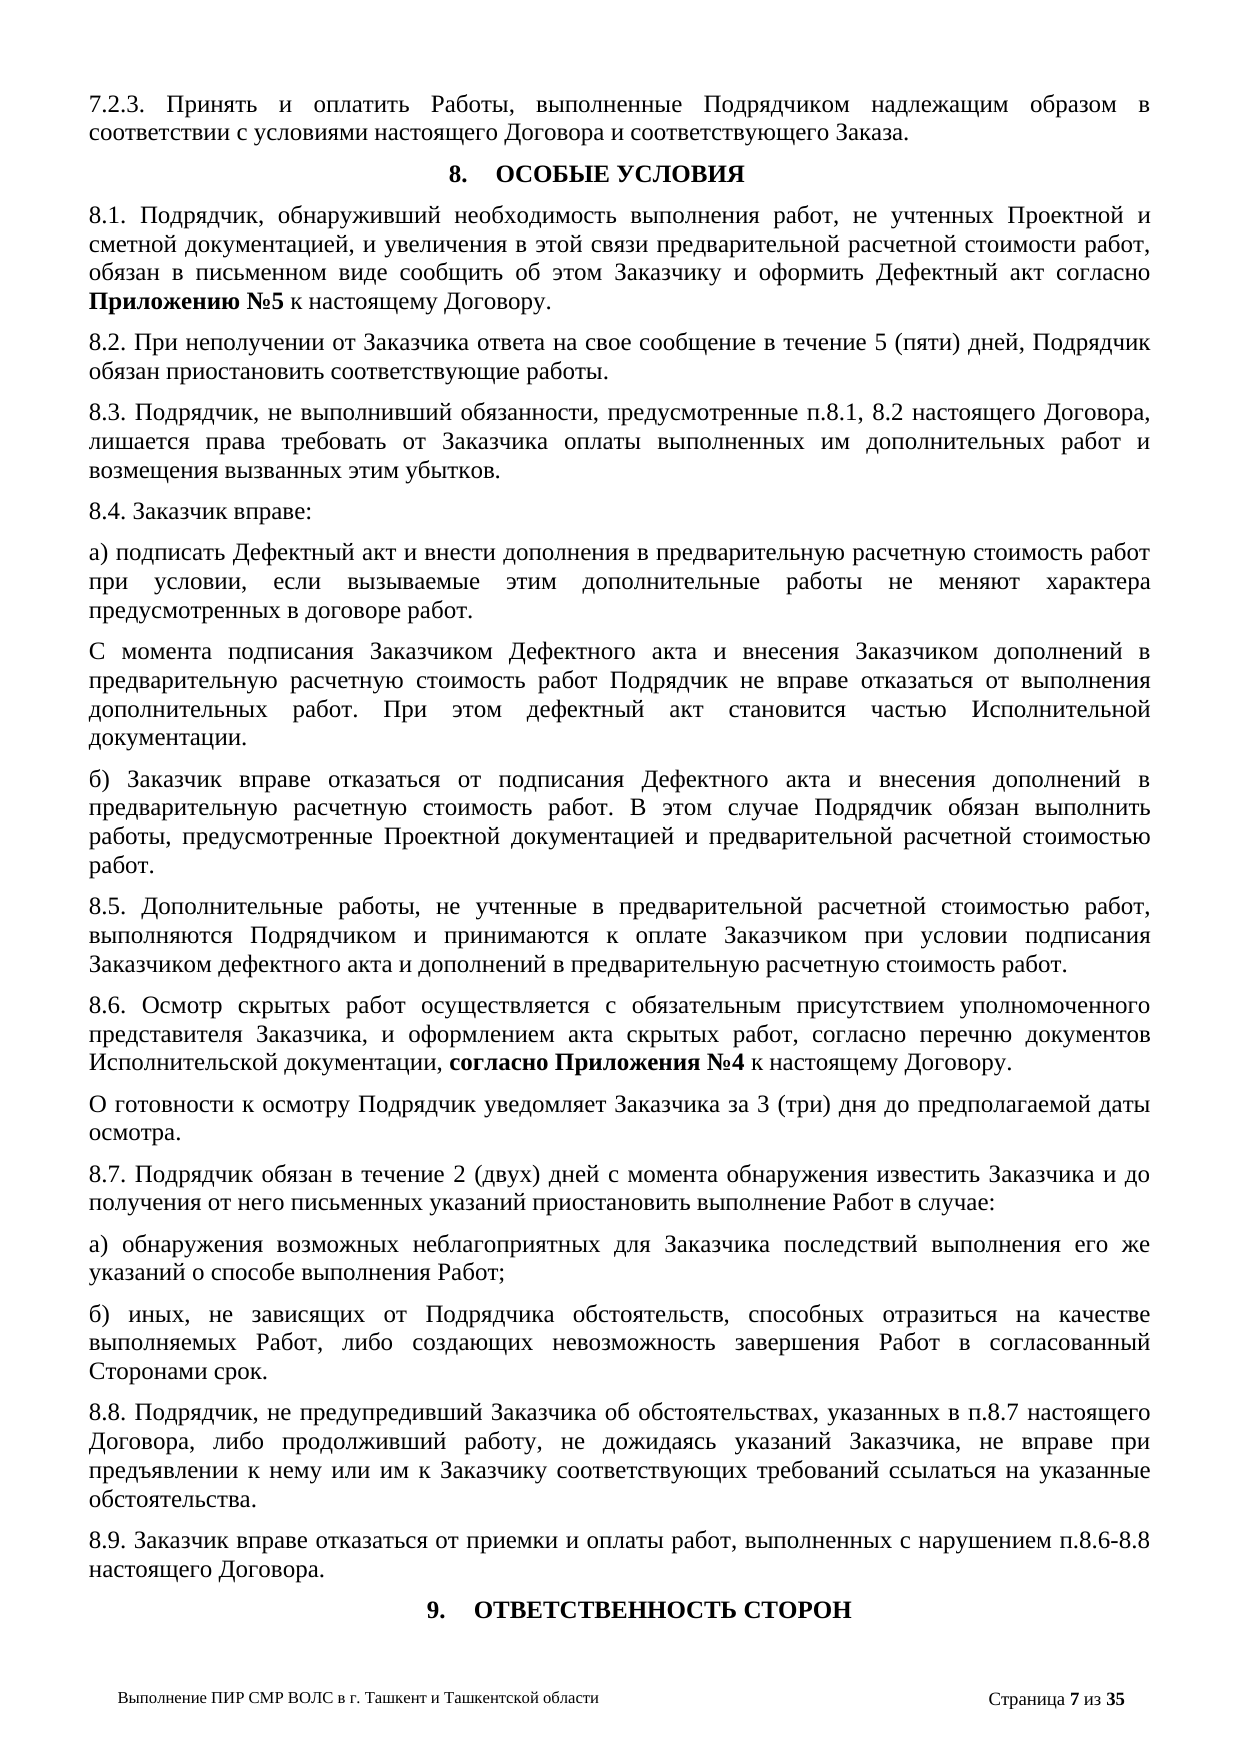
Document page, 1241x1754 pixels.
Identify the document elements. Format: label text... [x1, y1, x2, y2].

text б) иных, не зависящих от Подрядчика обстоятельств, способных отразиться на качестве выполняемых Работ, либо создающих невозможность завершения Работ в согласованный Сторонами срок. [89, 1299, 1152, 1385]
text С момента подписания Заказчиком Дефектного акта и внесения Заказчиком дополнений в предварительную расчетную стоимость работ Подрядчик не вправе отказаться от выполнения дополнительных работ. При этом дефектный акт становится частью Исполнительной документации. [89, 636, 1152, 751]
text а) подписать Дефектный акт и внести дополнения в предварительную расчетную стоимость работ при условии, если вызываемые этим дополнительные работы не меняют характера предусмотренных в договоре работ. [89, 537, 1152, 624]
list ОТВЕТСТВЕННОСТЬ СТОРОН [89, 1595, 1189, 1624]
text О готовности к осмотру Подрядчик уведомляет Заказчика за 3 (три) дня до предполагаемой даты осмотра. [89, 1089, 1152, 1146]
list ОСОБЫЕ УСЛОВИЯ [42, 159, 1152, 187]
text 7.2.3. Принять и оплатить Работы, выполненные Подрядчиком надлежащим образом в соответствии с условиями настоящего Договора и соответствующего Заказа. [89, 89, 1152, 146]
text 8.5. Дополнительные работы, не учтенные в предварительной расчетной стоимостью работ, выполняются Подрядчиком и принимаются к оплате Заказчиком при условии подписания Заказчиком дефектного акта и дополнений в предварительную расчетную стоимость работ. [89, 891, 1152, 977]
text б) Заказчик вправе отказаться от подписания Дефектного акта и внесения дополнений в предварительную расчетную стоимость работ. В этом случае Подрядчик обязан выполнить работы, предусмотренные Проектной документацией и предварительной расчетной стоимостью работ. [89, 764, 1152, 879]
text 8.3. Подрядчик, не выполнивший обязанности, предусмотренные п.8.1, 8.2 настоящего Договора, лишается права требовать от Заказчика оплаты выполненных им дополнительных работ и возмещения вызванных этим убытков. [89, 397, 1152, 484]
text 8.7. Подрядчик обязан в течение 2 (двух) дней с момента обнаружения известить Заказчика и до получения от него письменных указаний приостановить выполнение Работ в случае: [89, 1159, 1152, 1216]
text 8.6. Осмотр скрытых работ осуществляется с обязательным присутствием уполномоченного представителя Заказчика, и оформлением акта скрытых работ, согласно перечню документов Исполнительской документации, согласно Приложения №4 к настоящему Договору. [89, 990, 1152, 1076]
text 8.4. Заказчик вправе: [89, 496, 1152, 525]
text 8.9. Заказчик вправе отказаться от приемки и оплаты работ, выполненных с нарушением п.8.6-8.8 настоящего Договора. [89, 1525, 1152, 1582]
text а) обнаружения возможных неблагоприятных для Заказчика последствий выполнения его же указаний о способе выполнения Работ; [89, 1229, 1152, 1286]
text 8.1. Подрядчик, обнаруживший необходимость выполнения работ, не учтенных Проектной и сметной документацией, и увеличения в этой связи предварительной расчетной стоимости работ, обязан в письменном виде сообщить об этом Заказчику и оформить Дефектный акт согласно Приложению №5 к настоящему Договору. [89, 200, 1152, 315]
text 8.8. Подрядчик, не предупредивший Заказчика об обстоятельствах, указанных в п.8.7 настоящего Договора, либо продолживший работу, не дожидаясь указаний Заказчика, не вправе при предъявлении к нему или им к Заказчику соответствующих требований ссылаться на указанные обстоятельства. [89, 1397, 1152, 1512]
text 8.2. При неполучении от Заказчика ответа на свое сообщение в течение 5 (пяти) дней, Подрядчик обязан приостановить соответствующие работы. [89, 327, 1152, 385]
